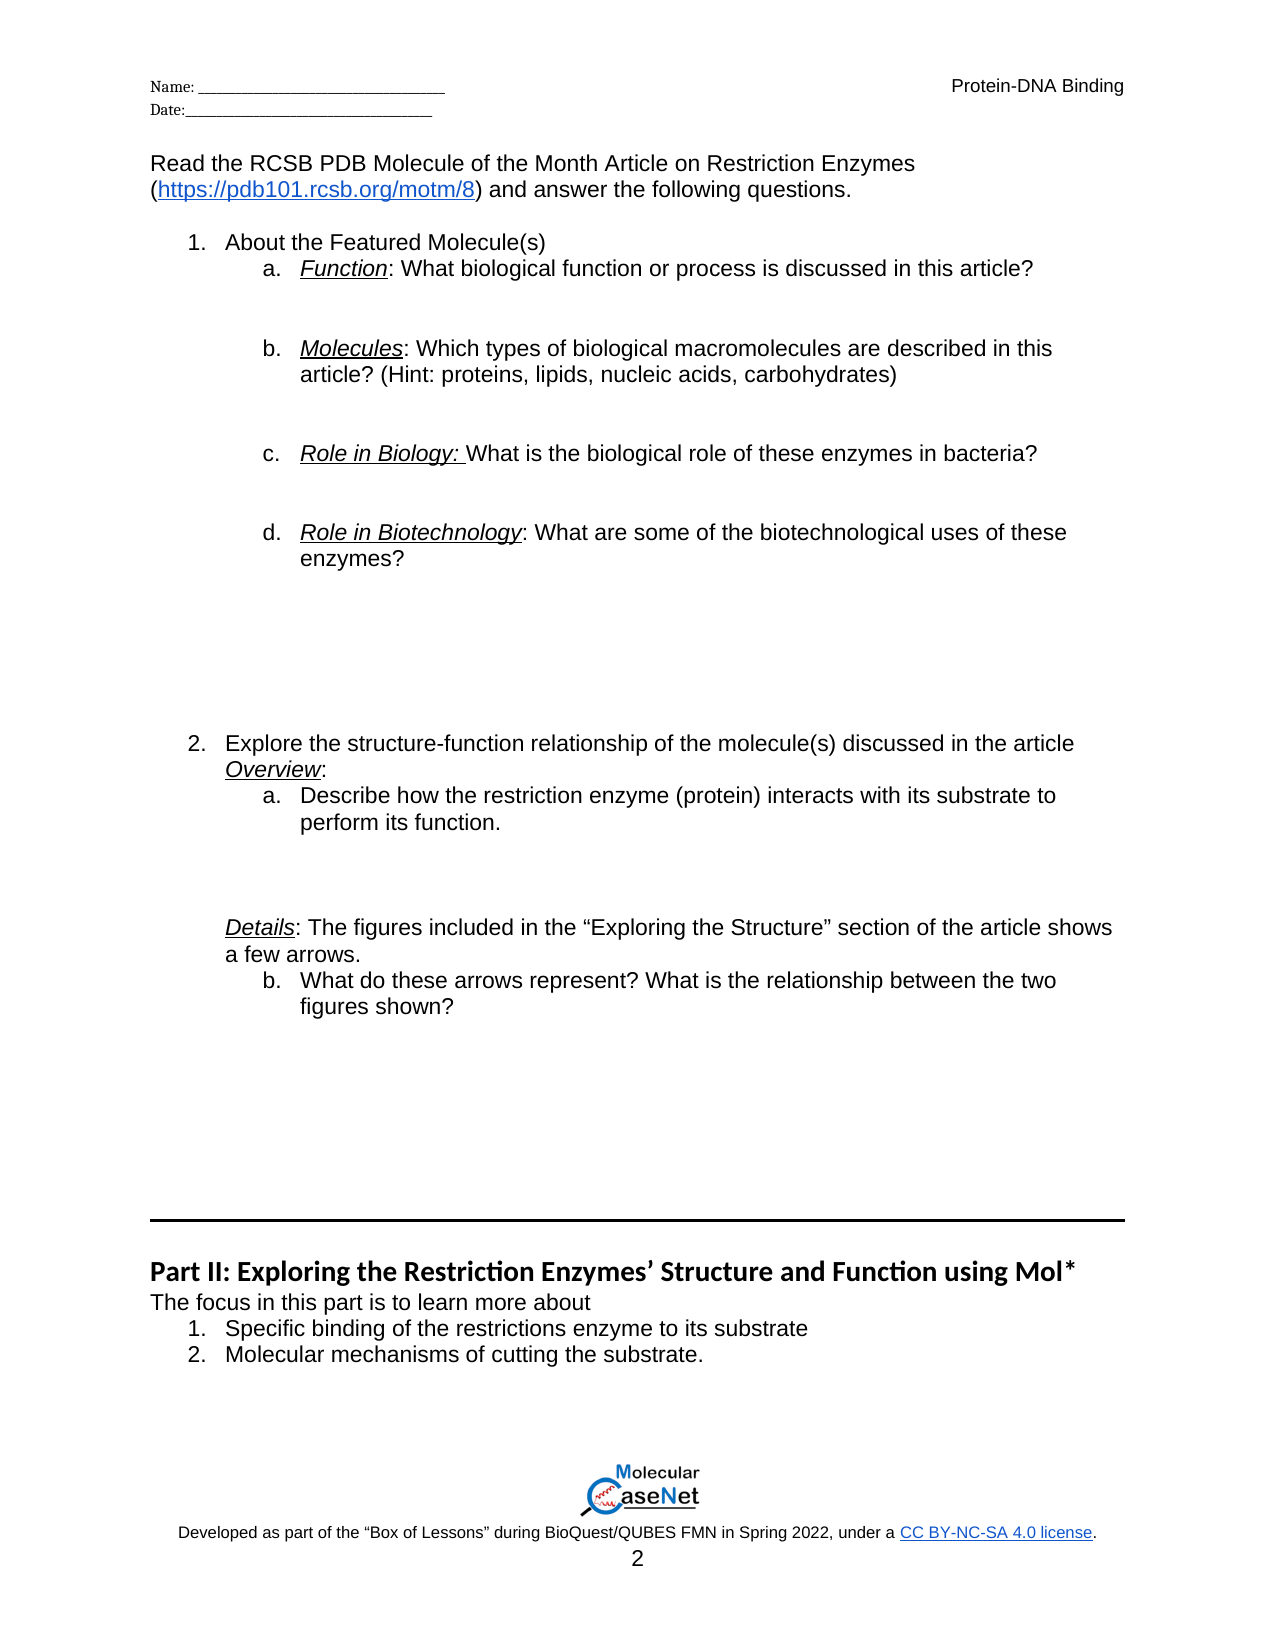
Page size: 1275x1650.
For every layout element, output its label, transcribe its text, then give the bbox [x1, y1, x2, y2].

text The focus in this part is to learn more about [150, 1289, 1125, 1315]
list Specific binding of the restrictions enzyme to its substrate [187, 1315, 1125, 1341]
text Details: The figures included in the “Exploring the Structure” section of the article shows a few arrows. [225, 914, 1125, 967]
subtitle Part II: Exploring the Restriction Enzymes’ Structure and Function using Mol* [150, 1253, 1125, 1289]
list About the Featured Molecule(s) [187, 229, 1125, 255]
picture [573, 1458, 702, 1519]
list What do these arrows represent? What is the relationship between the two figures shown? [262, 967, 1125, 1020]
list Molecular mechanisms of cutting the substrate. [187, 1341, 1125, 1368]
list Describe how the restriction enzyme (protein) interacts with its substrate to perform its function. [262, 782, 1125, 835]
list Molecules: Which types of biological macromolecules are described in this article? (Hint: proteins, lipids, nucleic acids, carbohydrates) [262, 334, 1125, 387]
list Explore the structure-function relationship of the molecule(s) discussed in the article [187, 730, 1125, 756]
text Overview: [150, 756, 1125, 782]
list Role in Biotechnology: What are some of the biotechnological uses of these enzymes? [262, 519, 1125, 572]
text Read the RCSB PDB Molecule of the Month Article on Restriction Enzymes (https://pdb101.rcsb.org/motm/8) and answer the following questions. [150, 150, 1125, 203]
list Role in Biology: What is the biological role of these enzymes in bacteria? [262, 440, 1125, 466]
list Function: What biological function or process is discussed in this article? [262, 255, 1125, 282]
